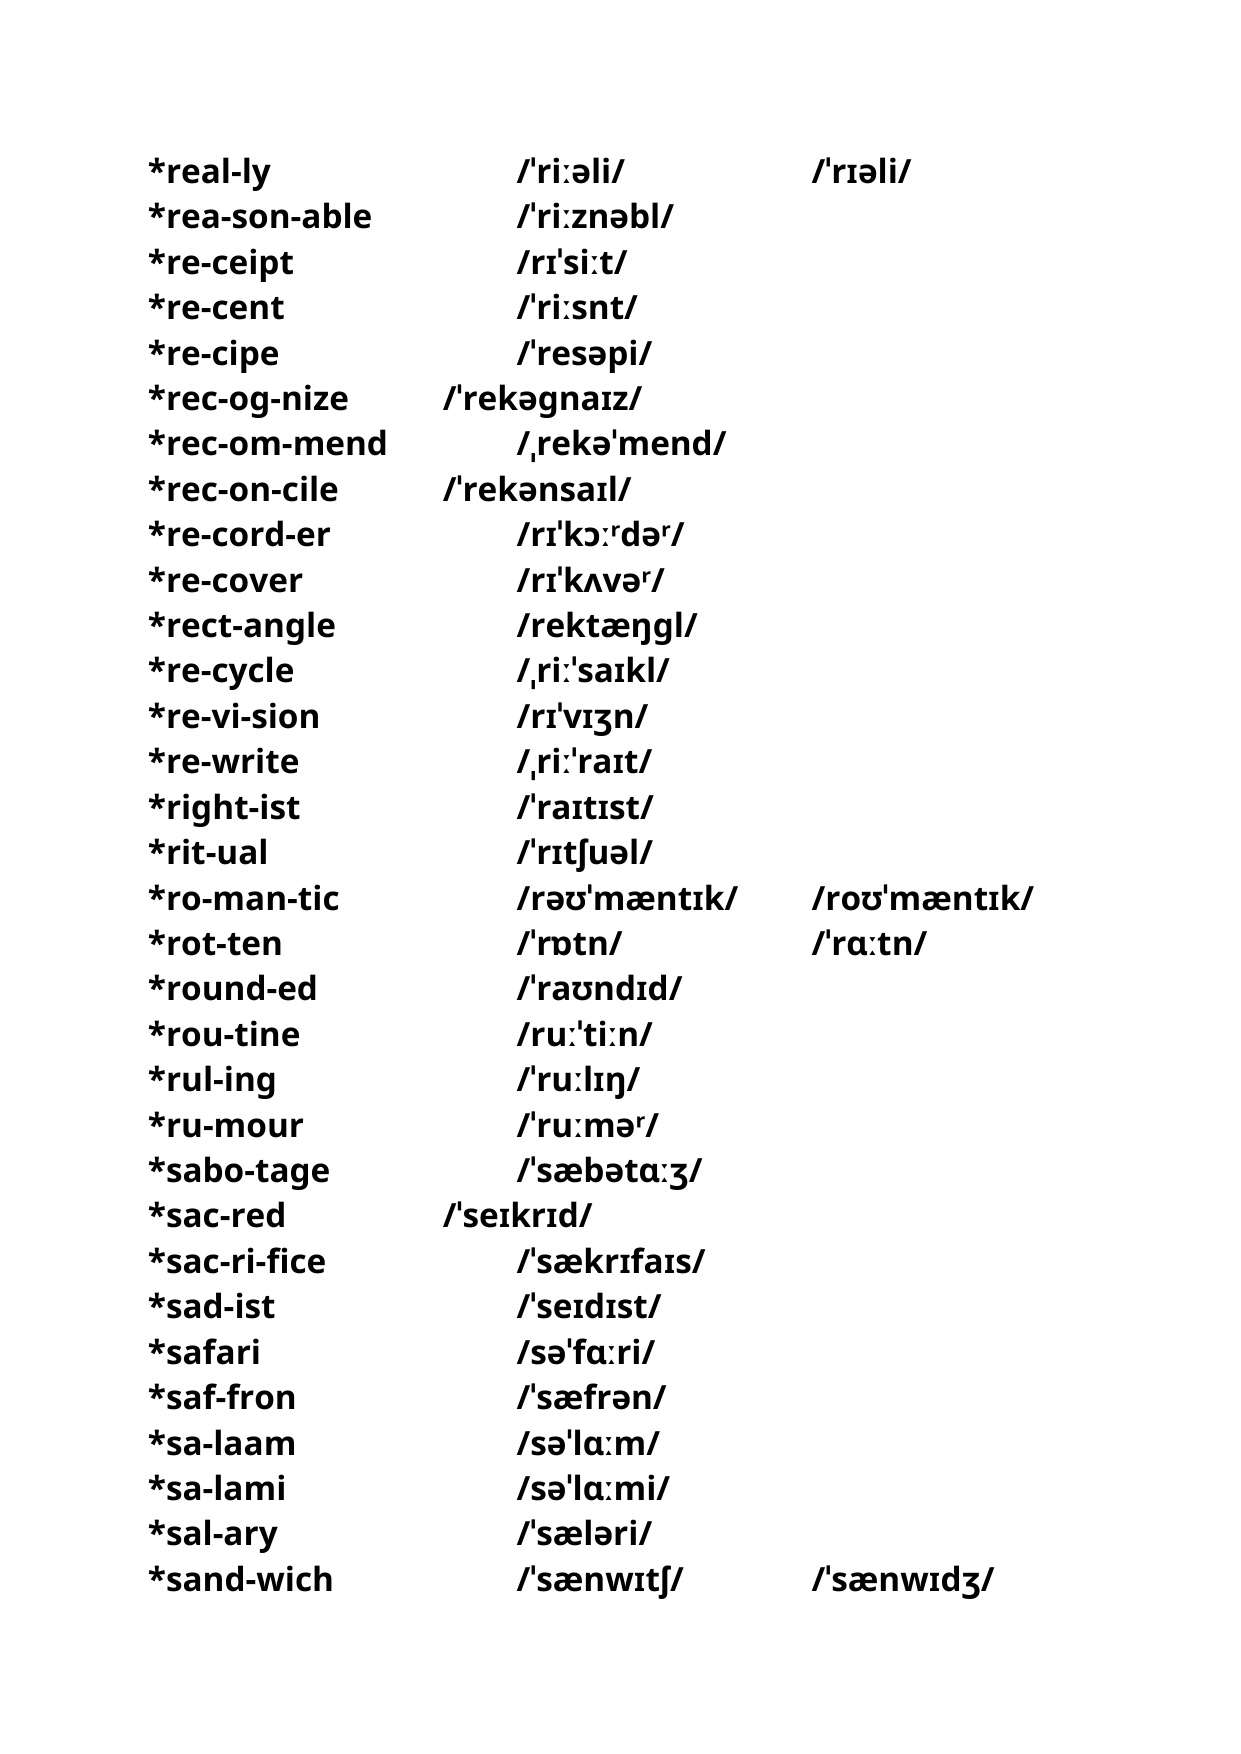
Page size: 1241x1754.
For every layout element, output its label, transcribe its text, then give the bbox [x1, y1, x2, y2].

text *ru-mour /ˈruːməʳ/ [148, 1101, 1093, 1147]
text *rect-angle /rektæŋgl/ [148, 602, 1093, 647]
text *rec-om-mend /ˌrekəˈmend/ [148, 420, 1093, 466]
text *sa-lami /səˈlɑːmi/ [148, 1465, 1093, 1510]
text *ro-man-tic /rəʊˈmæntɪk/ /roʊˈmæntɪk/ [148, 874, 1093, 920]
text *real-ly /ˈriːəli/ /ˈrɪəli/ [148, 148, 1093, 193]
text *re-cycle /ˌriːˈsaɪkl/ [148, 647, 1093, 693]
text *re-cent /ˈriːsnt/ [148, 284, 1093, 329]
text *rea-son-able /ˈriːznəbl/ [148, 193, 1093, 238]
text *rul-ing /ˈruːlɪŋ/ [148, 1056, 1093, 1101]
text *sand-wich /ˈsænwɪtʃ/ /ˈsænwɪdʒ/ [148, 1556, 1093, 1601]
text *rot-ten /ˈrɒtn/ /ˈrɑːtn/ [148, 920, 1093, 965]
text *re-cover /rɪˈkʌvəʳ/ [148, 556, 1093, 602]
text *re-write /ˌriːˈraɪt/ [148, 738, 1093, 783]
text *re-vi-sion /rɪˈvɪʒn/ [148, 693, 1093, 738]
text *sac-ri-fice /ˈsækrɪfaɪs/ [148, 1238, 1093, 1283]
text *re-cipe /ˈresəpi/ [148, 329, 1093, 375]
text *saf-fron /ˈsæfrən/ [148, 1374, 1093, 1419]
text *re-cord-er /rɪˈkɔːʳdəʳ/ [148, 511, 1093, 556]
text *round-ed /ˈraʊndɪd/ [148, 965, 1093, 1011]
text *re-ceipt /rɪˈsiːt/ [148, 238, 1093, 284]
text *sa-laam /səˈlɑːm/ [148, 1419, 1093, 1465]
text *sal-ary /ˈsæləri/ [148, 1510, 1093, 1556]
text *safari /səˈfɑːri/ [148, 1328, 1093, 1374]
text *rou-tine /ruːˈtiːn/ [148, 1011, 1093, 1056]
text *right-ist /ˈraɪtɪst/ [148, 783, 1093, 829]
text *sabo-tage /ˈsæbətɑːʒ/ [148, 1147, 1093, 1192]
text *rec-on-cile /ˈrekənsaɪl/ [148, 466, 1093, 511]
text *rec-og-nize /ˈrekəgnaɪz/ [148, 375, 1093, 420]
text *sad-ist /ˈseɪdɪst/ [148, 1283, 1093, 1328]
text *rit-ual /ˈrɪtʃuəl/ [148, 829, 1093, 874]
text *sac-red /ˈseɪkrɪd/ [148, 1192, 1093, 1238]
